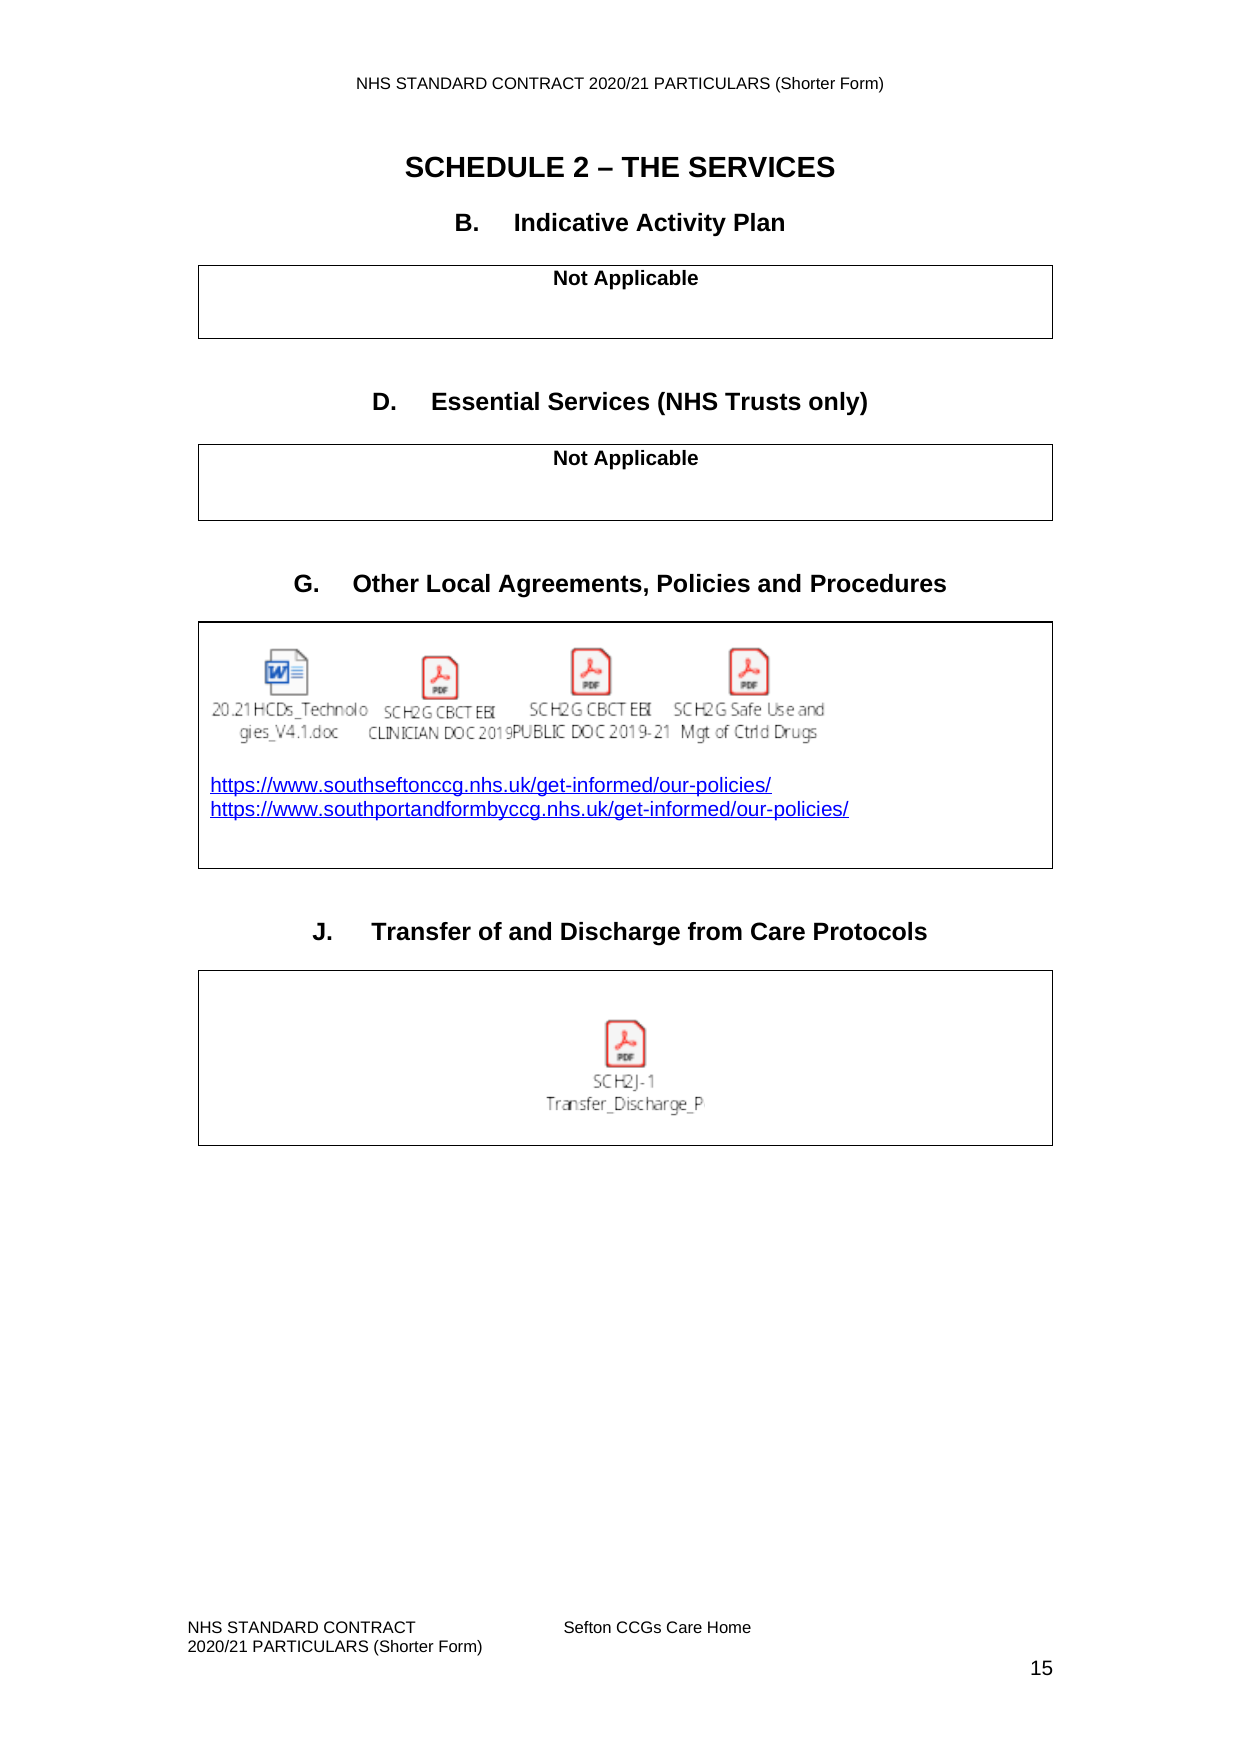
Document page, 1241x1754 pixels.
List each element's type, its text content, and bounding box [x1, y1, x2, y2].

table_header Not Applicable [199, 266, 1052, 338]
table_header https://www.southseftonccg.nhs.uk/get-informed/our-policies/ https://www.southportandformbyccg.nhs.uk/get-informed/our-policies/ [199, 623, 1052, 868]
table_header [199, 971, 1052, 1145]
text SCHEDULE 2 – THE SERVICES [187, 150, 1053, 183]
table_header Not Applicable [199, 445, 1052, 520]
list Essential Services (NHS Trusts only) [187, 387, 1053, 416]
list Transfer of and Discharge from Care Protocols [187, 917, 1053, 946]
list Other Local Agreements, Policies and Procedures [187, 569, 1053, 597]
list Indicative Activity Plan [187, 207, 1053, 236]
